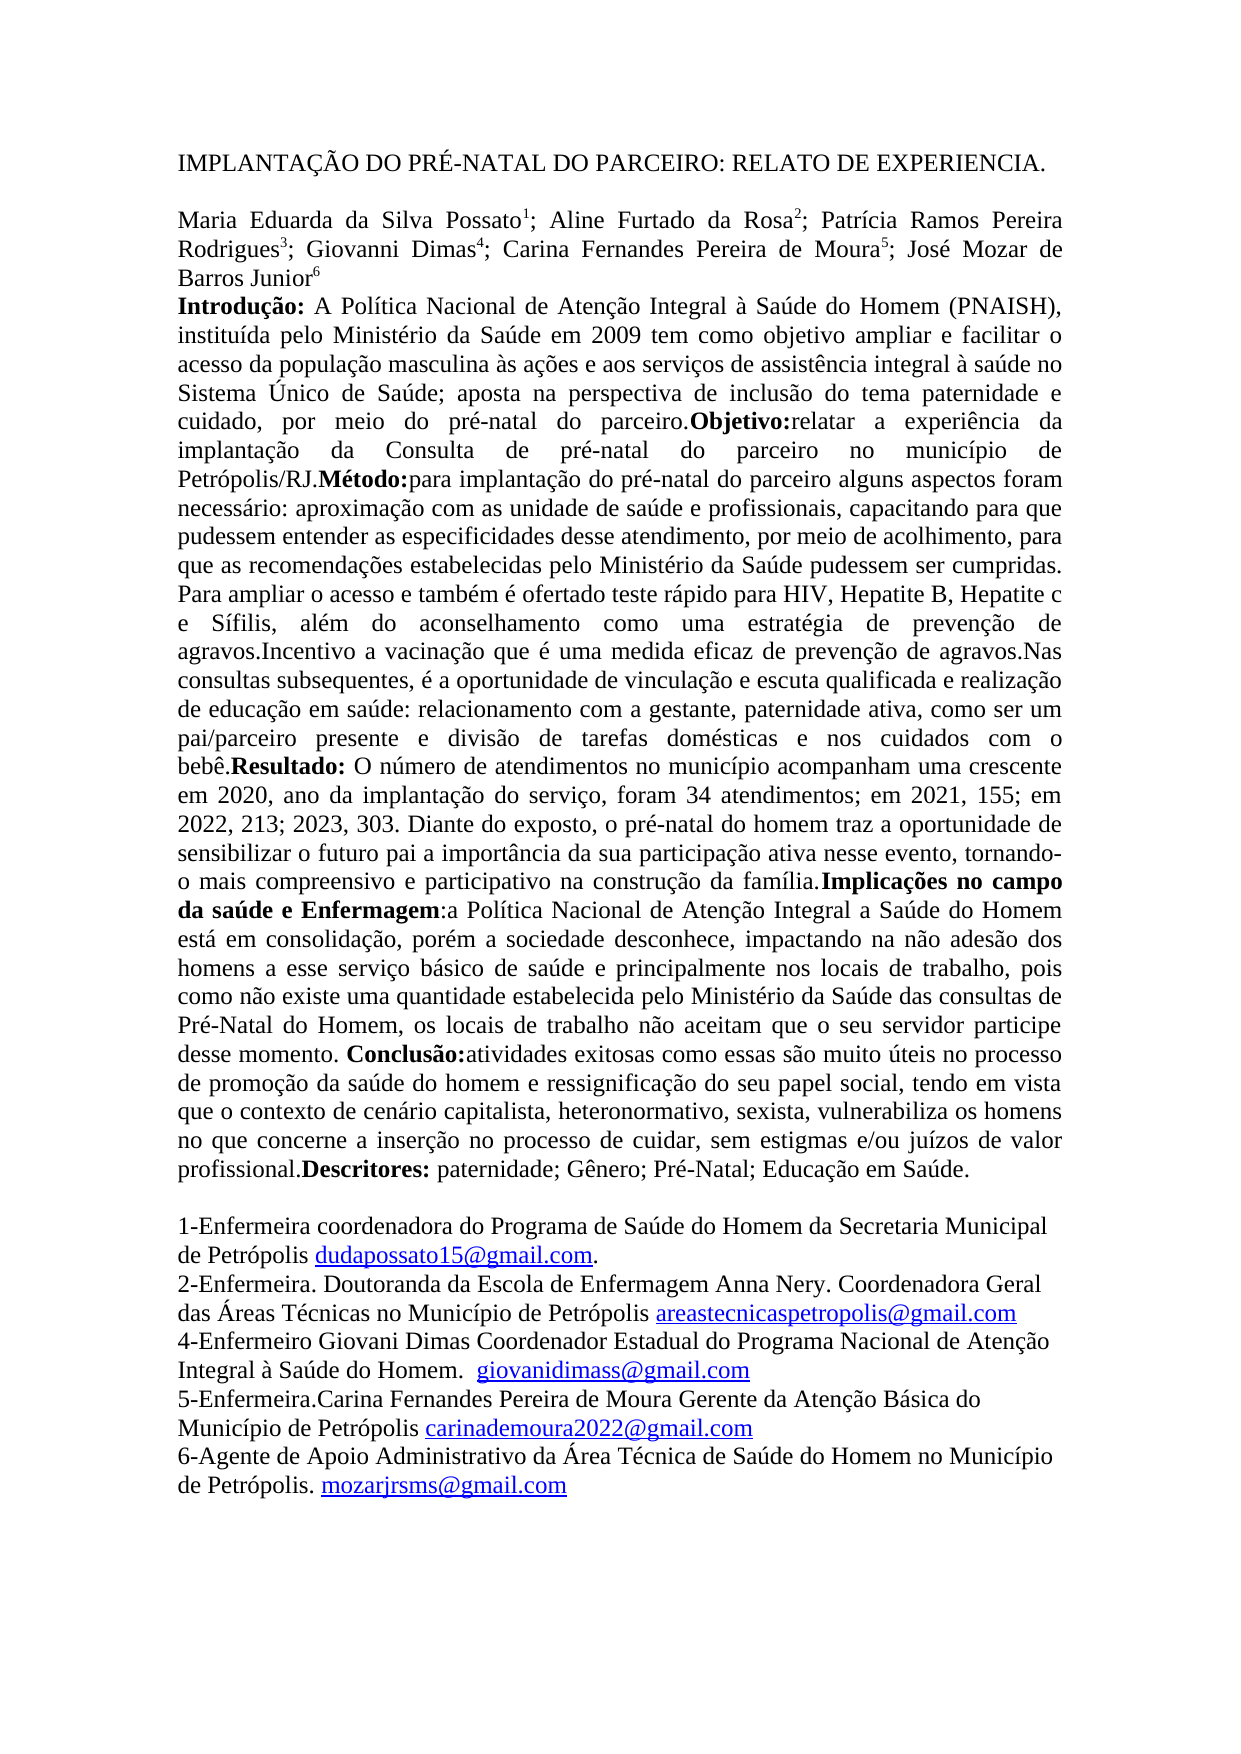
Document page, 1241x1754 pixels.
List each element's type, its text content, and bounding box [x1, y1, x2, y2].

text IMPLANTAÇÃO DO PRÉ-NATAL DO PARCEIRO: RELATO DE EXPERIENCIA. [177, 148, 1063, 176]
text 2-Enfermeira. Doutoranda da Escola de Enfermagem Anna Nery. Coordenadora Geral das Áreas Técnicas no Município de Petrópolis areastecnicaspetropolis@gmail.com [177, 1269, 1063, 1326]
text 1-Enfermeira coordenadora do Programa de Saúde do Homem da Secretaria Municipal de Petrópolis dudapossato15@gmail.com. [177, 1211, 1063, 1269]
text 5-Enfermeira.Carina Fernandes Pereira de Moura Gerente da Atenção Básica do Município de Petrópolis carinademoura2022@gmail.com [177, 1384, 1063, 1441]
text 4-Enfermeiro Giovani Dimas Coordenador Estadual do Programa Nacional de Atenção Integral à Saúde do Homem. giovanidimass@gmail.com [177, 1326, 1063, 1384]
text Maria Eduarda da Silva Possato1; Aline Furtado da Rosa2; Patrícia Ramos Pereira Rodrigues3; Giovanni Dimas4; Carina Fernandes Pereira de Moura5; José Mozar de Barros Junior6 [177, 205, 1063, 291]
text Introdução: A Política Nacional de Atenção Integral à Saúde do Homem (PNAISH), instituída pelo Ministério da Saúde em 2009 tem como objetivo ampliar e facilitar o acesso da população masculina às ações e aos serviços de assistência integral à saúde no Sistema Único de Saúde; aposta na perspectiva de inclusão do tema paternidade e cuidado, por meio do pré-natal do parceiro.Objetivo:relatar a experiência da implantação da Consulta de pré-natal do parceiro no município de Petrópolis/RJ.Método:para implantação do pré-natal do parceiro alguns aspectos foram necessário: aproximação com as unidade de saúde e profissionais, capacitando para que pudessem entender as especificidades desse atendimento, por meio de acolhimento, para que as recomendações estabelecidas pelo Ministério da Saúde pudessem ser cumpridas. Para ampliar o acesso e também é ofertado teste rápido para HIV, Hepatite B, Hepatite c e Sífilis, além do aconselhamento como uma estratégia de prevenção de agravos.Incentivo a vacinação que é uma medida eficaz de prevenção de agravos.Nas consultas subsequentes, é a oportunidade de vinculação e escuta qualificada e realização de educação em saúde: relacionamento com a gestante, paternidade ativa, como ser um pai/parceiro presente e divisão de tarefas domésticas e nos cuidados com o bebê.Resultado: O número de atendimentos no município acompanham uma crescente em 2020, ano da implantação do serviço, foram 34 atendimentos; em 2021, 155; em 2022, 213; 2023, 303. Diante do exposto, o pré-natal do homem traz a oportunidade de sensibilizar o futuro pai a importância da sua participação ativa nesse evento, tornando-o mais compreensivo e participativo na construção da família.Implicações no campo da saúde e Enfermagem:a Política Nacional de Atenção Integral a Saúde do Homem está em consolidação, porém a sociedade desconhece, impactando na não adesão dos homens a esse serviço básico de saúde e principalmente nos locais de trabalho, pois como não existe uma quantidade estabelecida pelo Ministério da Saúde das consultas de Pré-Natal do Homem, os locais de trabalho não aceitam que o seu servidor participe desse momento. Conclusão:atividades exitosas como essas são muito úteis no processo de promoção da saúde do homem e ressignificação do seu papel social, tendo em vista que o contexto de cenário capitalista, heteronormativo, sexista, vulnerabiliza os homens no que concerne a inserção no processo de cuidar, sem estigmas e/ou juízos de valor profissional.Descritores: paternidade; Gênero; Pré-Natal; Educação em Saúde. [177, 291, 1063, 1183]
text 6-Agente de Apoio Administrativo da Área Técnica de Saúde do Homem no Município de Petrópolis. mozarjrsms@gmail.com [177, 1441, 1063, 1499]
